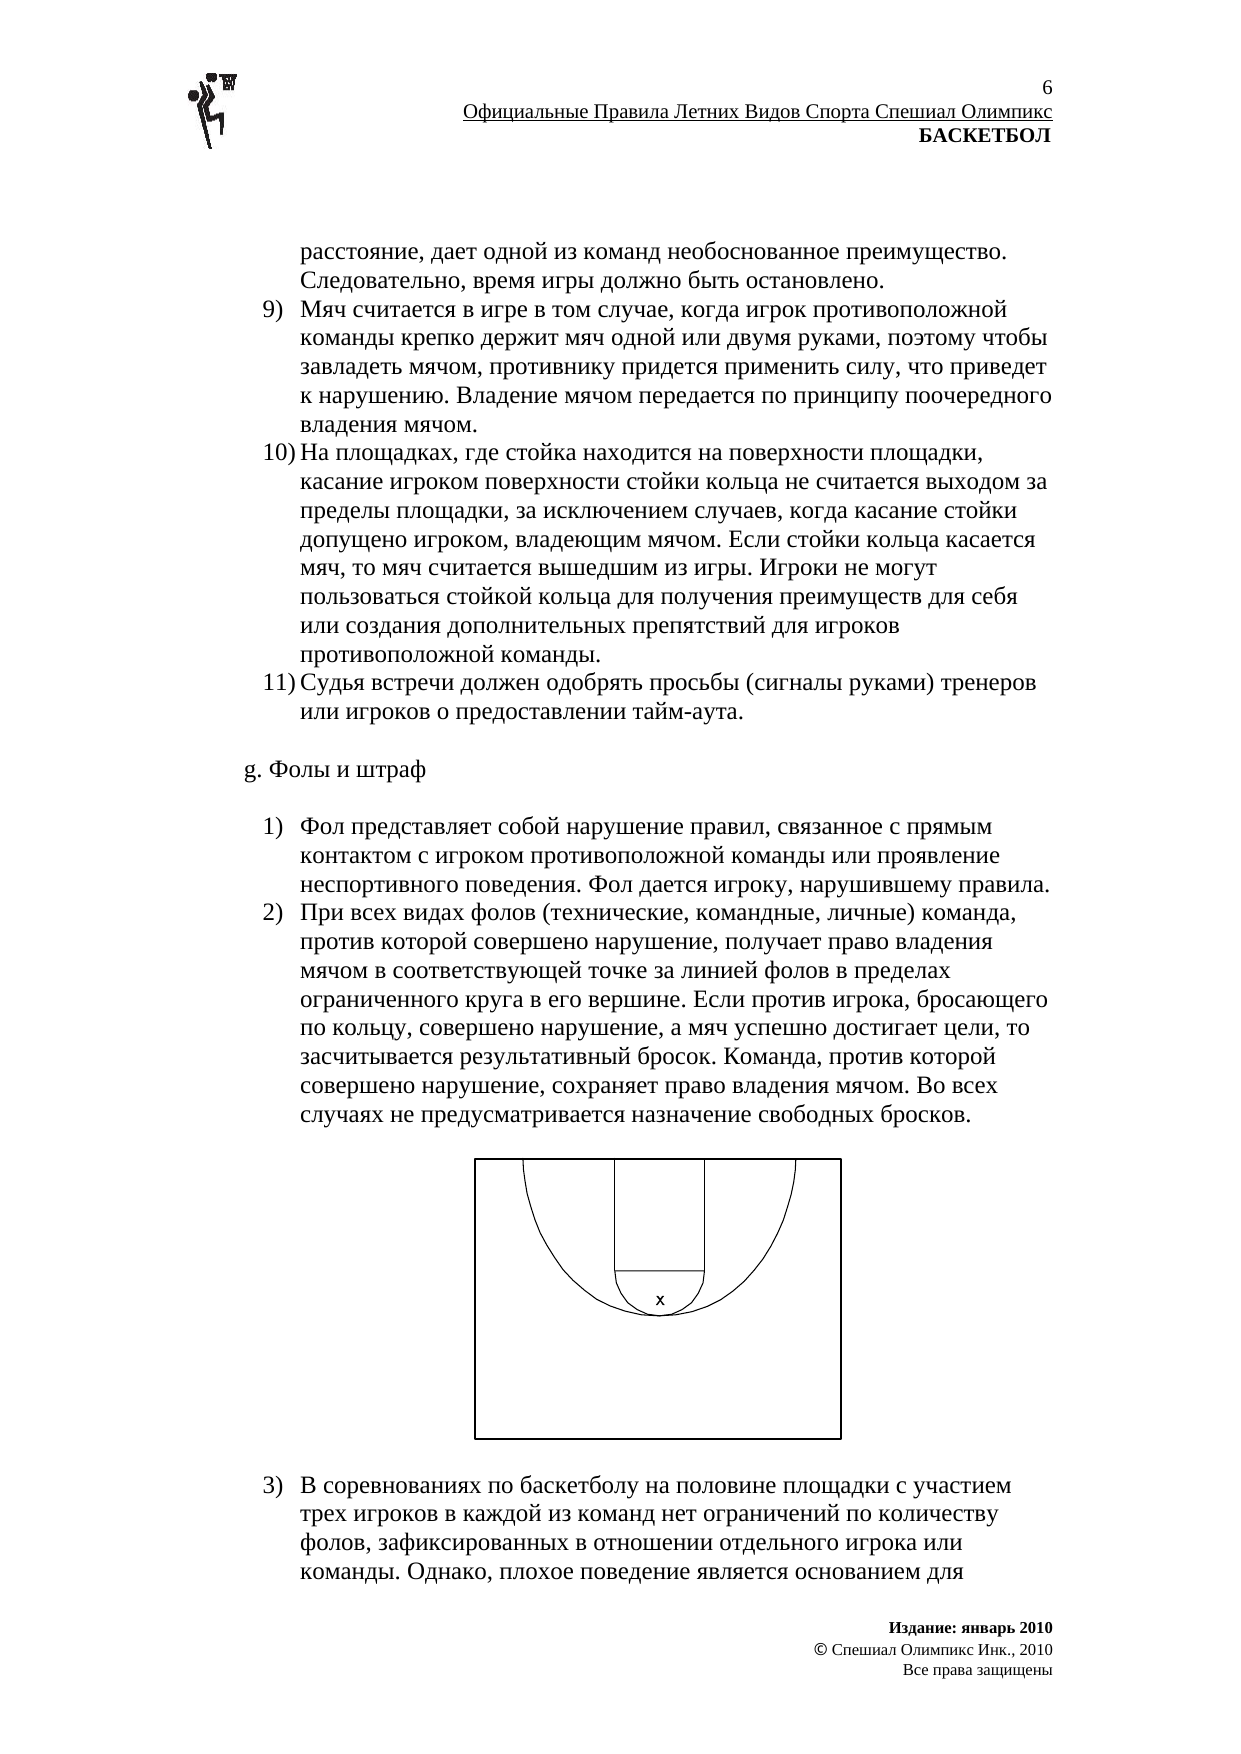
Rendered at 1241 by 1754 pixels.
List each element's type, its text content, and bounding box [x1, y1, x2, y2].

picture [187, 73, 237, 149]
list Фол представляет собой нарушение правил, связанное с прямым контактом с игроком противоположной команды или проявление неспортивного поведения. Фол дается игроку, нарушившему правила. [262, 811, 1053, 897]
list Мяч считается в игре в том случае, когда игрок противоположной команды крепко держит мяч одной или двумя руками, поэтому чтобы завладеть мячом, противнику придется применить силу, что приведет к нарушению. Владение мячом передается по принципу поочередного владения мячом. [262, 294, 1053, 437]
text g. Фолы и штраф [187, 754, 1053, 782]
list Судья встречи должен одобрять просьбы (сигналы руками) тренеров или игроков о предоставлении тайм-аута. [262, 667, 1053, 725]
list При всех видах фолов (технические, командные, личные) команда, против которой совершено нарушение, получает право владения мячом в соответствующей точке за линией фолов в пределах ограниченного круга в его вершине. Если против игрока, бросающего по кольцу, совершено нарушение, а мяч успешно достигает цели, то засчитывается результативный бросок. Команда, против которой совершено нарушение, сохраняет право владения мячом. Во всех случаях не предусматривается назначение свободных бросков. [262, 897, 1053, 1127]
list На площадках, где стойка находится на поверхности площадки, касание игроком поверхности стойки кольца не считается выходом за пределы площадки, за исключением случаев, когда касание стойки допущено игроком, владеющим мячом. Если стойки кольца касается мяч, то мяч считается вышедшим из игры. Игроки не могут пользоваться стойкой кольца для получения преимуществ для себя или создания дополнительных препятствий для игроков противоположной команды. [262, 437, 1053, 667]
